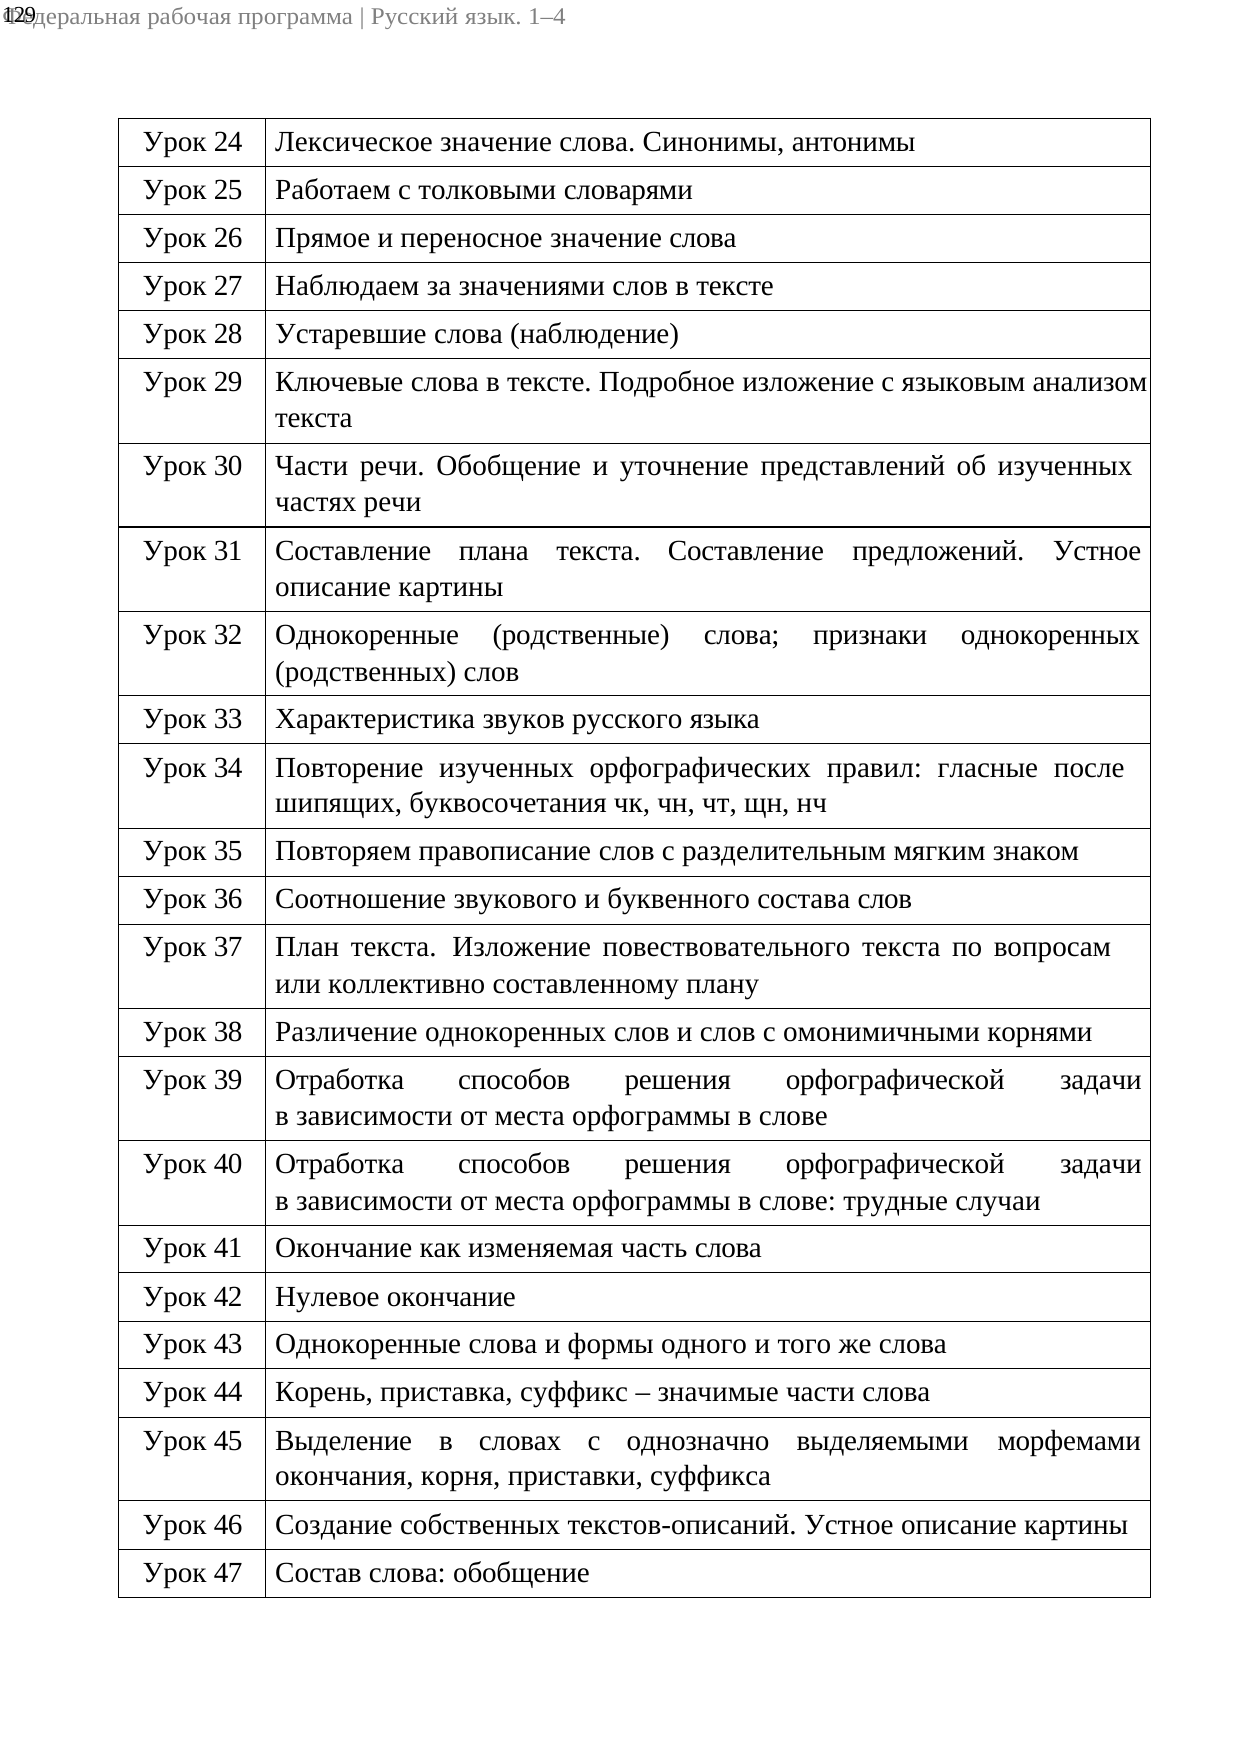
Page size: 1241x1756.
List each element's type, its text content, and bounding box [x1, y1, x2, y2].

table_cell Урок 46 [119, 1501, 265, 1549]
table_cell Части речи. Обобщение и уточнение представлений об изученных частях речи [266, 444, 1150, 526]
table_cell Урок 25 [119, 167, 265, 214]
table_cell Корень, приставка, суффикс – значимые части слова [266, 1369, 1150, 1417]
table_cell Окончание как изменяемая часть слова [266, 1226, 1150, 1272]
table_cell Однокоренные (родственные) слова; признаки однокоренных (родственных) слов [266, 612, 1150, 695]
table_cell Урок 37 [119, 925, 265, 1008]
table_cell Урок 30 [119, 444, 265, 526]
table_cell Наблюдаем за значениями слов в тексте [266, 263, 1150, 310]
table_cell Урок 33 [119, 696, 265, 743]
table_cell Урок 39 [119, 1057, 265, 1140]
table_cell Урок 38 [119, 1009, 265, 1056]
table_cell Характеристика звуков русского языка [266, 696, 1150, 743]
table_cell Повторяем правописание слов с разделительным мягким знаком [266, 829, 1150, 876]
table_cell Различение однокоренных слов и слов с омонимичными корнями [266, 1009, 1150, 1056]
table_cell Урок 44 [119, 1369, 265, 1417]
table_cell Урок 43 [119, 1322, 265, 1368]
table_header Урок 24 [119, 119, 265, 166]
table_cell Урок 27 [119, 263, 265, 310]
table_cell Урок 40 [119, 1141, 265, 1225]
table_cell Урок 34 [119, 744, 265, 827]
table_cell Урок 47 [119, 1550, 265, 1597]
table_cell Нулевое окончание [266, 1273, 1150, 1321]
table_cell Составление плана текста. Составление предложений. Устное описание картины [266, 528, 1150, 611]
table_cell Повторение изученных орфографических правил: гласные после шипящих, буквосочетания чк, чн, чт, щн, нч [266, 744, 1150, 827]
table_cell Ключевые слова в тексте. Подробное изложение с языковым анализом текста [266, 359, 1150, 443]
table_cell Урок 31 [119, 528, 265, 611]
table_header Лексическое значение слова. Синонимы, антонимы [266, 119, 1150, 166]
table_cell Урок 36 [119, 877, 265, 923]
table_cell Урок 29 [119, 359, 265, 443]
table_cell Урок 42 [119, 1273, 265, 1321]
table_cell Соотношение звукового и буквенного состава слов [266, 877, 1150, 923]
table_cell Отработка способов решения орфографической задачи в зависимости от места орфограммы в слове: трудные случаи [266, 1141, 1150, 1225]
table_cell Урок 35 [119, 829, 265, 876]
table_cell Выделение в словах с однозначно выделяемыми морфемами окончания, корня, приставки, суффикса [266, 1418, 1150, 1500]
table_cell Урок 28 [119, 311, 265, 358]
table_cell Урок 26 [119, 215, 265, 262]
table_cell Урок 32 [119, 612, 265, 695]
table_cell Прямое и переносное значение слова [266, 215, 1150, 262]
table_cell Работаем с толковыми словарями [266, 167, 1150, 214]
table_cell План текста. Изложение повествовательного текста по вопросам или коллективно составленному плану [266, 925, 1150, 1008]
table_cell Отработка способов решения орфографической задачи в зависимости от места орфограммы в слове [266, 1057, 1150, 1140]
table_cell Однокоренные слова и формы одного и того же слова [266, 1322, 1150, 1368]
table_cell Состав слова: обобщение [266, 1550, 1150, 1597]
table_cell Урок 41 [119, 1226, 265, 1272]
table_cell Устаревшие слова (наблюдение) [266, 311, 1150, 358]
table_cell Создание собственных текстов-описаний. Устное описание картины [266, 1501, 1150, 1549]
table_cell Урок 45 [119, 1418, 265, 1500]
